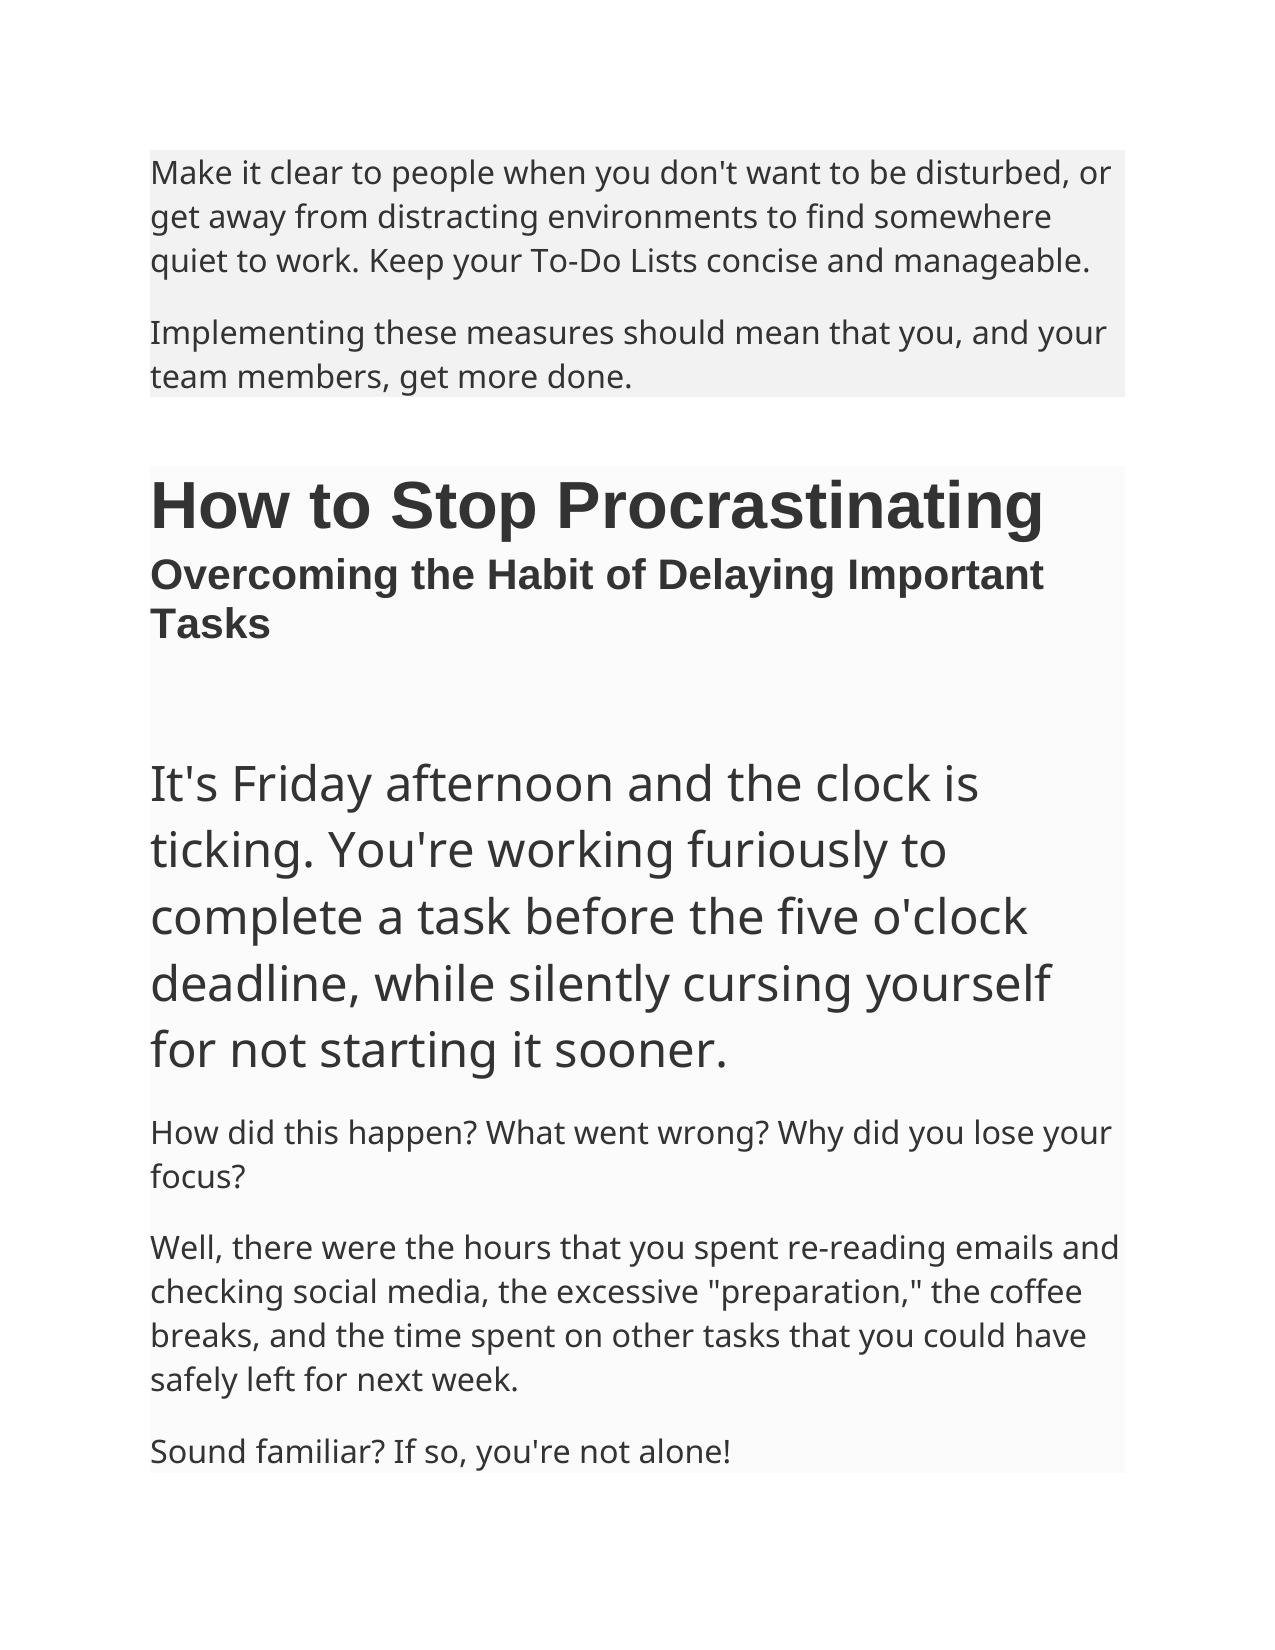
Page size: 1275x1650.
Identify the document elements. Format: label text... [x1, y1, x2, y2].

text It's Friday afternoon and the clock is ticking. You're working furiously to complete a task before the five o'clock deadline, while silently cursing yourself for not starting it sooner. [150, 682, 1125, 1082]
text Sound familiar? If so, you're not alone! [150, 1429, 1125, 1473]
text How to Stop Procrastinating [150, 466, 1125, 543]
text Implementing these measures should mean that you, and your team members, get more done. [150, 309, 1125, 397]
text Overcoming the Habit of Delaying Important Tasks [150, 549, 1125, 647]
text Well, there were the hours that you spent re-reading emails and checking social media, the excessive "preparation," the coffee breaks, and the time spent on other tasks that you could have safely left for next week. [150, 1225, 1125, 1401]
text How did this happen? What went wrong? Why did you lose your focus? [150, 1109, 1125, 1197]
text Make it clear to people when you don't want to be disturbed, or get away from distracting environments to find somewhere quiet to work. Keep your To-Do Lists concise and manageable. [150, 150, 1125, 282]
